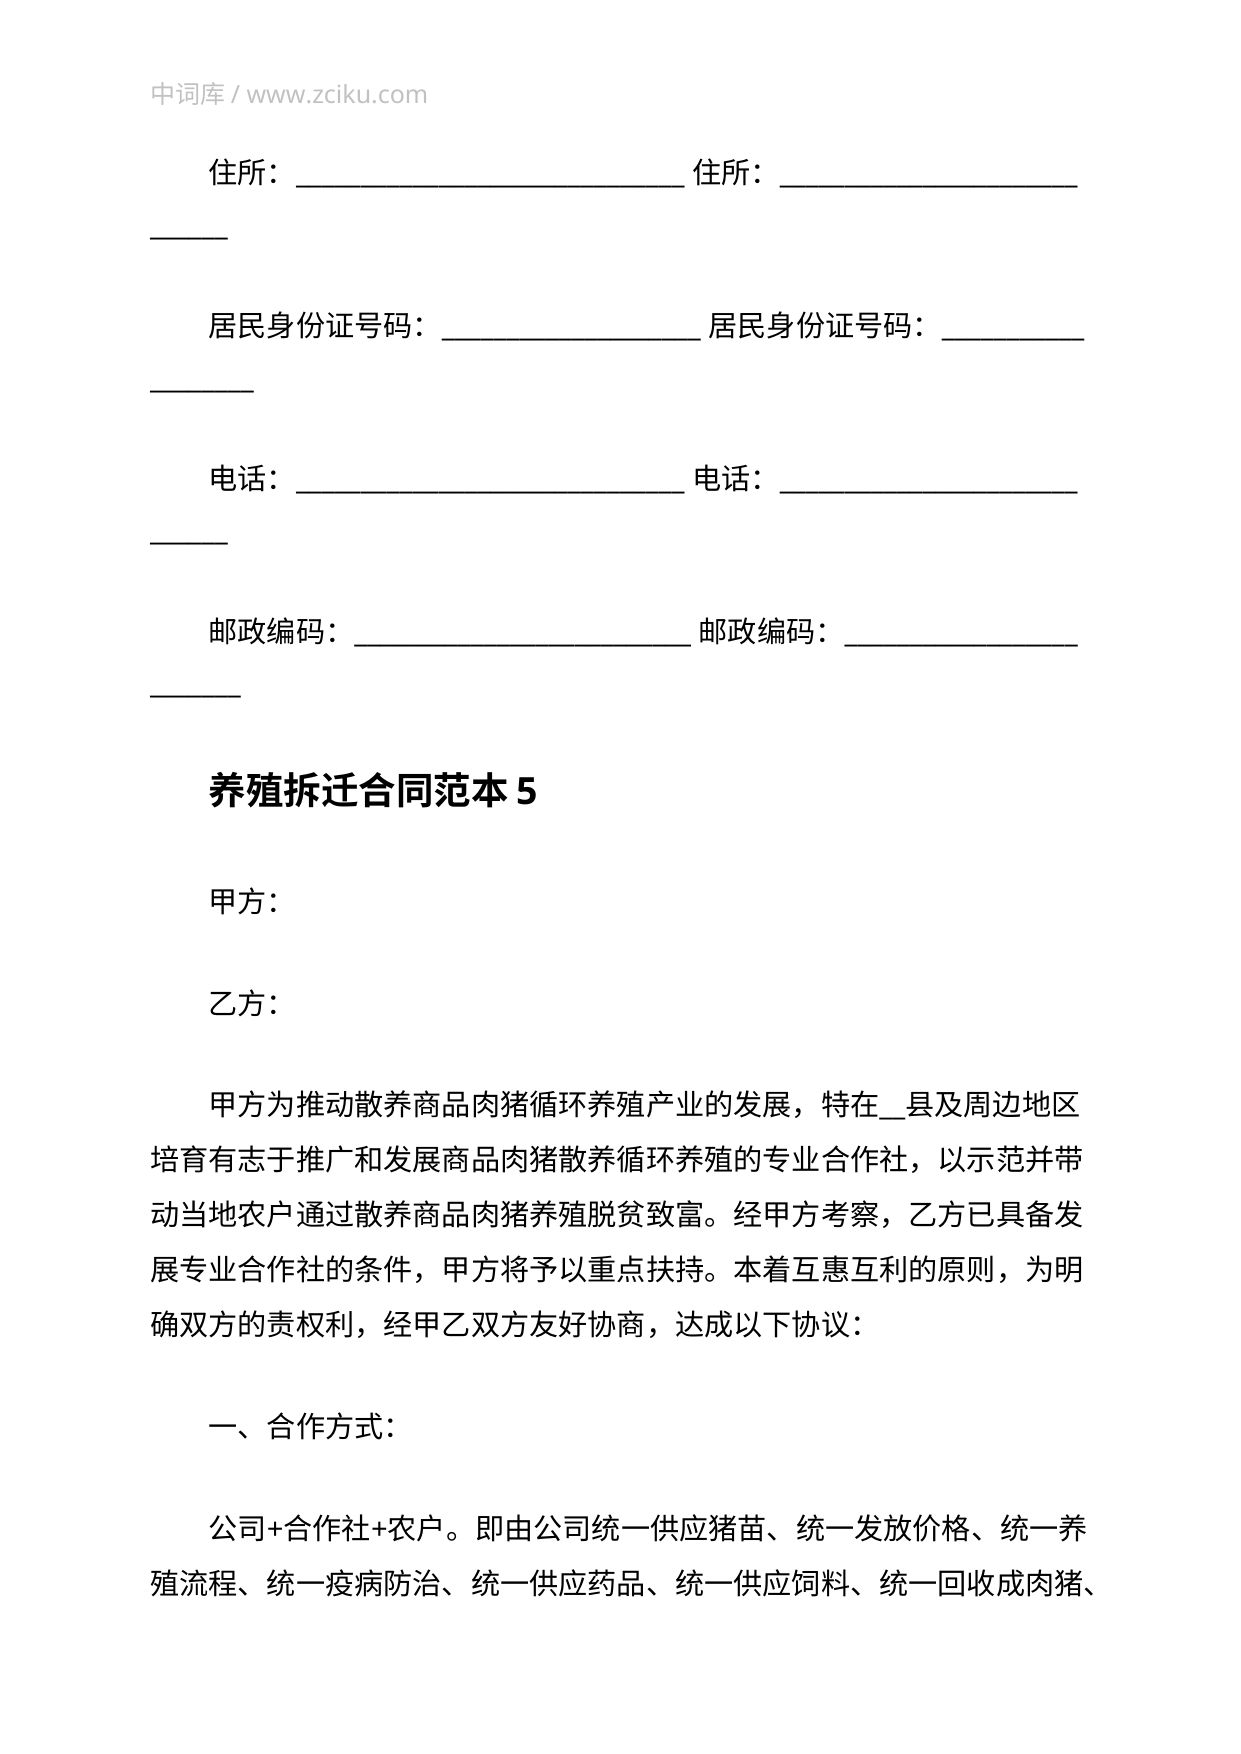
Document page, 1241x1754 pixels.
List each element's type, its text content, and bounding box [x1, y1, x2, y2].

text 居民身份证号码：____________________ 居民身份证号码：___________________ [150, 303, 1090, 397]
text 乙方： [150, 980, 1090, 1022]
text 甲方为推动散养商品肉猪循环养殖产业的发展，特在__县及周边地区培育有志于推广和发展商品肉猪散养循环养殖的专业合作社，以示范并带动当地农户通过散养商品肉猪养殖脱贫致富。经甲方考察，乙方已具备发展专业合作社的条件，甲方将予以重点扶持。本着互惠互利的原则，为明确双方的责权利，经甲乙双方友好协商，达成以下协议： [150, 1082, 1090, 1344]
text 电话：______________________________ 电话：_____________________________ [150, 455, 1090, 549]
text 甲方： [150, 878, 1090, 921]
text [150, 1505, 1090, 1602]
text 一、合作方式： [150, 1403, 1090, 1446]
text 住所：______________________________ 住所：_____________________________ [150, 150, 1090, 244]
text 养殖拆迁合同范本5 [150, 761, 1090, 815]
text 邮政编码：__________________________ 邮政编码：_________________________ [150, 608, 1090, 702]
